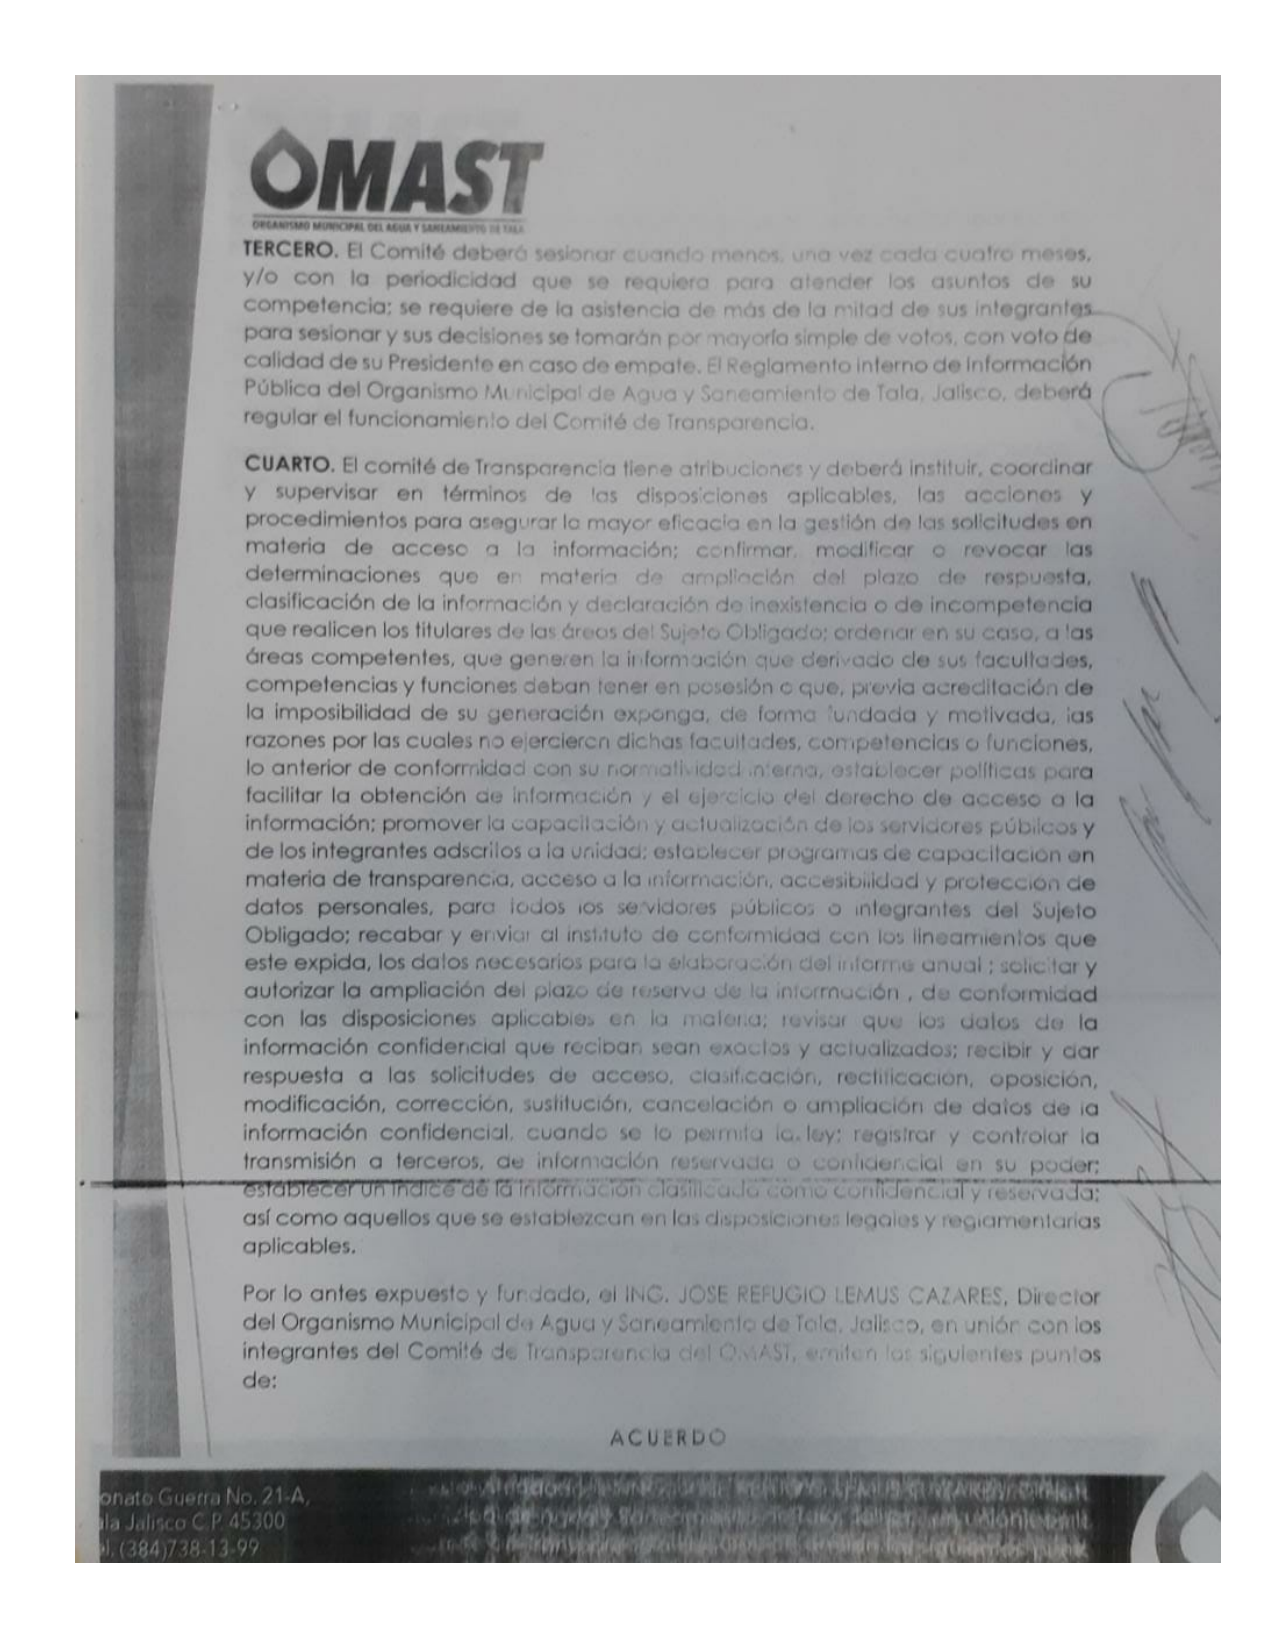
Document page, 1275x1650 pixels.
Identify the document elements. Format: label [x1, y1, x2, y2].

picture [75, 75, 1221, 1563]
